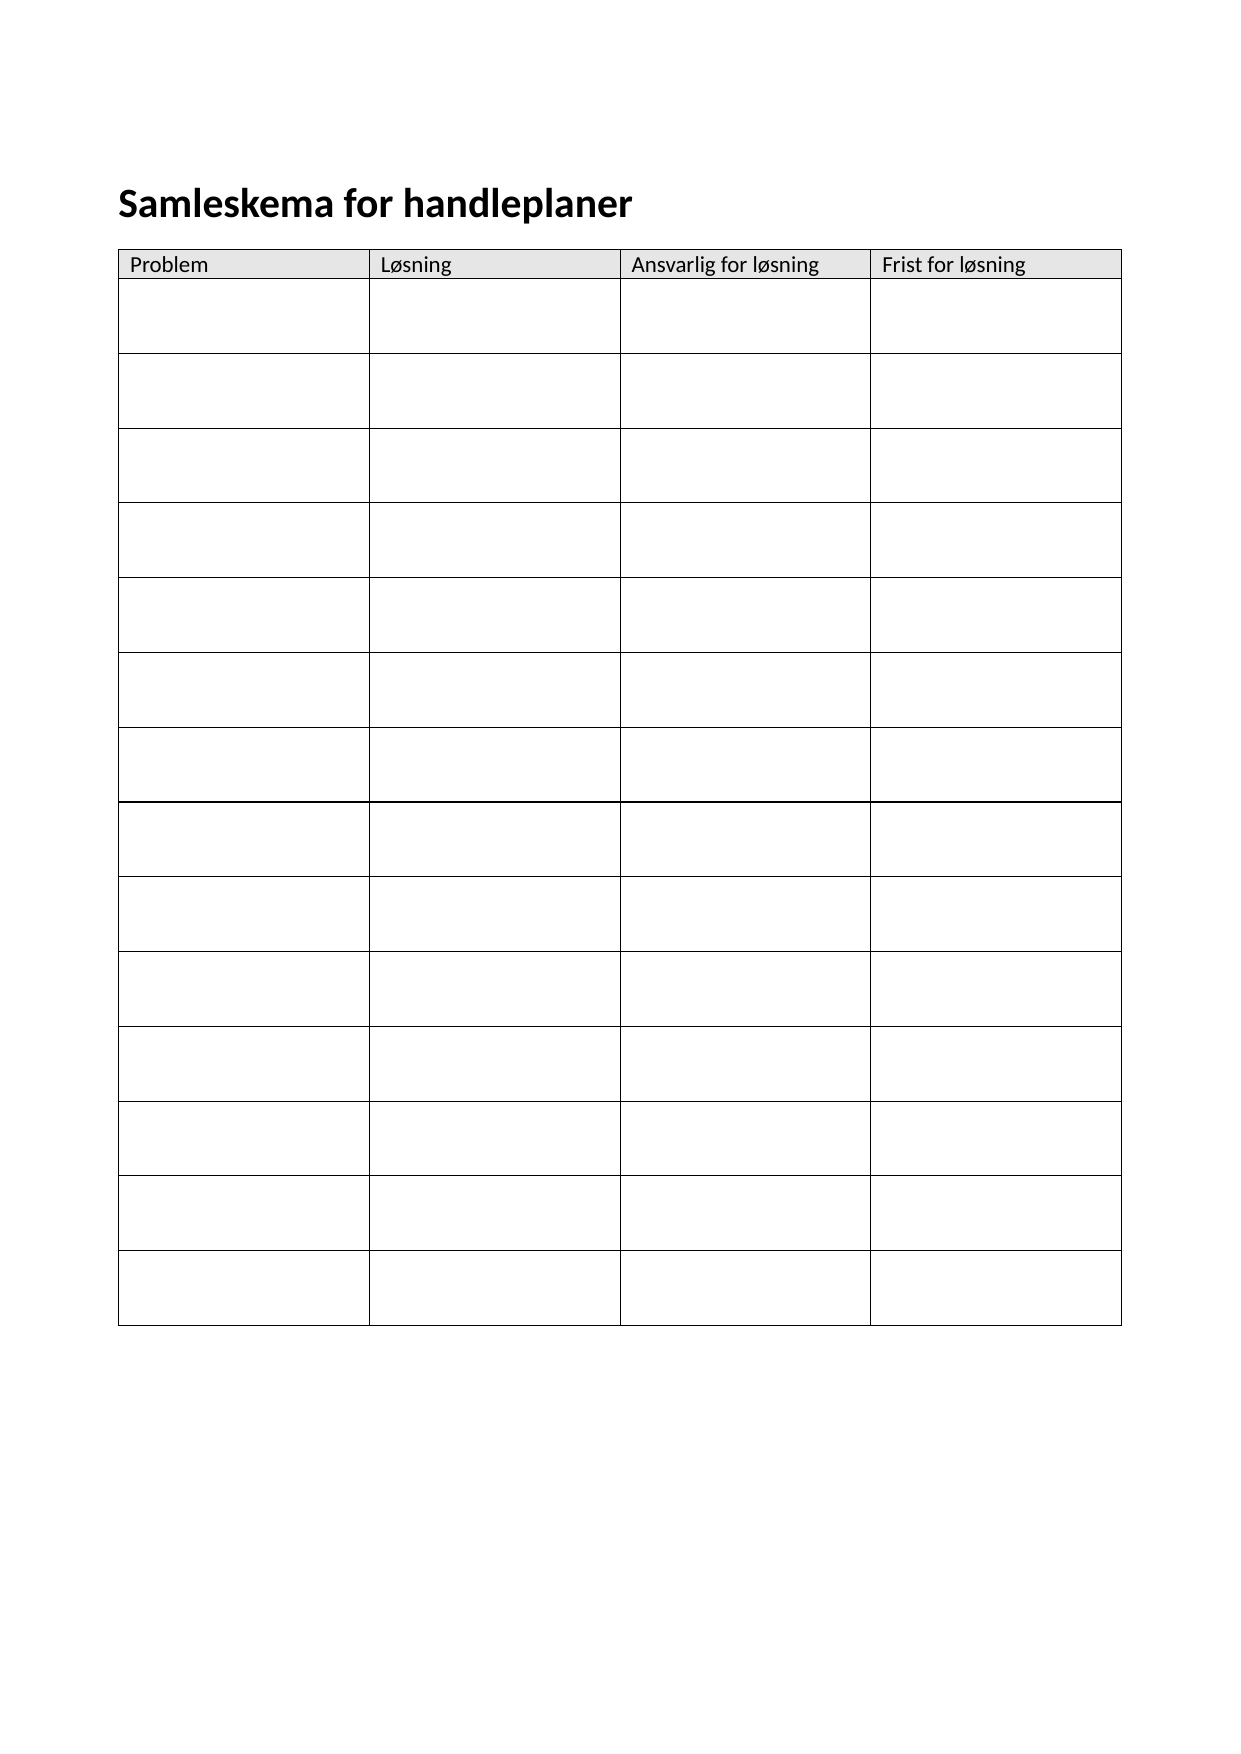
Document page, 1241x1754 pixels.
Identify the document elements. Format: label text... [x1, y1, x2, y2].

table_cell [871, 803, 1121, 876]
table_cell [119, 952, 369, 1026]
table_cell [871, 653, 1121, 727]
table_cell [119, 803, 369, 876]
table_cell [370, 429, 620, 502]
table_cell [370, 952, 620, 1026]
table_cell [871, 429, 1121, 502]
table_header Problem [119, 250, 369, 278]
table_cell [119, 653, 369, 727]
table_cell [621, 578, 870, 652]
table_cell [621, 653, 870, 727]
table_header Ansvarlig for løsning [621, 250, 870, 278]
table_cell [871, 354, 1121, 427]
table_cell [119, 429, 369, 502]
table_cell [621, 1027, 870, 1101]
table_cell [370, 877, 620, 951]
table_cell [370, 354, 620, 427]
text Samleskema for handleplaner [118, 177, 1122, 228]
table_cell [119, 1027, 369, 1101]
table_cell [370, 578, 620, 652]
table_cell [871, 578, 1121, 652]
table_cell [119, 728, 369, 801]
table_cell [621, 952, 870, 1026]
table_cell [119, 578, 369, 652]
table_cell [621, 279, 870, 353]
table_cell [119, 1176, 369, 1250]
table_cell [871, 1102, 1121, 1175]
table_cell [370, 803, 620, 876]
table_cell [370, 1251, 620, 1325]
table_cell [370, 653, 620, 727]
table_cell [370, 279, 620, 353]
table_cell [621, 728, 870, 801]
table_cell [871, 503, 1121, 577]
table_cell [370, 1102, 620, 1175]
table_cell [119, 1102, 369, 1175]
table_cell [871, 877, 1121, 951]
table_cell [621, 1176, 870, 1250]
table_cell [871, 1176, 1121, 1250]
table_cell [621, 1102, 870, 1175]
table_cell [370, 1176, 620, 1250]
table_cell [621, 803, 870, 876]
table_cell [621, 429, 870, 502]
table_cell [370, 1027, 620, 1101]
table_cell [119, 279, 369, 353]
table_cell [871, 279, 1121, 353]
table_header Løsning [370, 250, 620, 278]
table_cell [621, 354, 870, 427]
table_cell [871, 728, 1121, 801]
table_cell [621, 1251, 870, 1325]
table_cell [119, 1251, 369, 1325]
table_header Frist for løsning [871, 250, 1121, 278]
table_cell [370, 503, 620, 577]
table_cell [871, 1027, 1121, 1101]
table_cell [871, 1251, 1121, 1325]
table_cell [119, 877, 369, 951]
table_cell [119, 503, 369, 577]
table_cell [621, 877, 870, 951]
table_cell [871, 952, 1121, 1026]
table_cell [370, 728, 620, 801]
table_cell [119, 354, 369, 427]
table_cell [621, 503, 870, 577]
